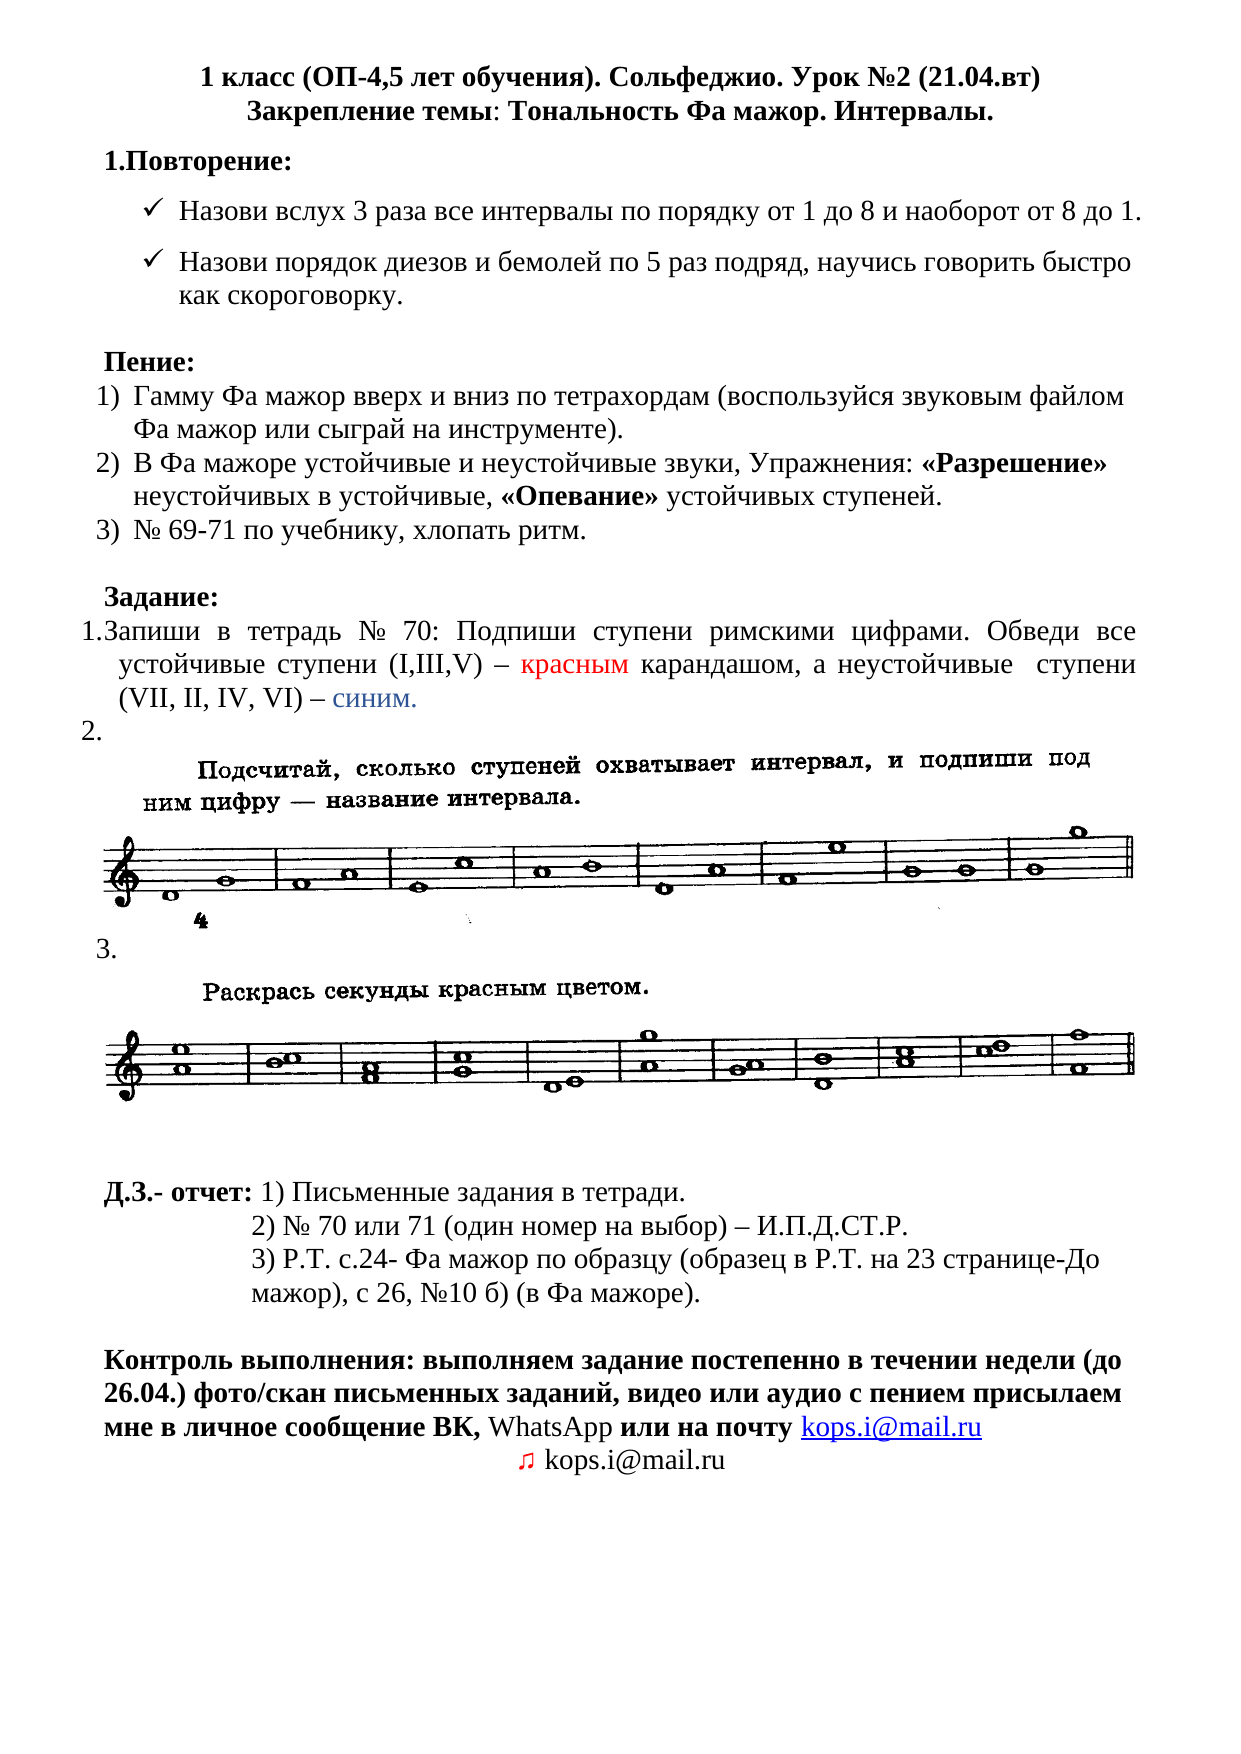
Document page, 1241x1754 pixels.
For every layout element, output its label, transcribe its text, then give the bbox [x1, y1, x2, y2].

text Контроль выполнения: выполняем задание постепенно в течении недели (до 26.04.) фото/скан письменных заданий, видео или аудио с пением присылаем мне в личное сообщение ВК, WhatsApp или на почту kops.i@mail.ru [103, 1342, 1137, 1442]
text Д.З.- отчет: 1) Письменные задания в тетради. [103, 1174, 1137, 1208]
text 1 класс (ОП-4,5 лет обучения). Сольфеджио. Урок №2 (21.04.вт) [103, 59, 1137, 93]
list Назови порядок диезов и бемолей по 5 раз подряд, научись говорить быстро как скороговорку. [141, 244, 1137, 311]
list Назови вслух 3 раза все интервалы по порядку от 1 до 8 и наоборот от 8 до 1. [141, 193, 1152, 227]
text 3) Р.Т. с.24- Фа мажор по образцу (образец в Р.Т. на 23 странице-До мажор), с 26, №10 б) (в Фа мажоре). [103, 1241, 1137, 1308]
text Задание: [103, 579, 1137, 613]
list Запиши в тетрадь № 70: Подпиши ступени римскими цифрами. Обведи все устойчивые ступени (I,III,V) – красным карандашом, а неустойчивые ступени (VII, II, IV, VI) – синим. [81, 613, 1137, 713]
text Пение: [103, 344, 1137, 378]
text ♫ kops.i@mail.ru [103, 1442, 1137, 1476]
picture [103, 964, 1137, 1107]
list Гамму Фа мажор вверх и вниз по тетрахордам (воспользуйся звуковым файлом Фа мажор или сыграй на инструменте). [96, 378, 1137, 445]
picture [103, 746, 1137, 932]
text Закрепление темы: Тональность Фа мажор. Интервалы. [103, 93, 1137, 126]
list № 69-71 по учебнику, хлопать ритм. [96, 512, 1137, 546]
text 1.Повторение: [103, 143, 1137, 176]
list В Фа мажоре устойчивые и неустойчивые звуки, Упражнения: «Разрешение» неустойчивых в устойчивые, «Опевание» устойчивых ступеней. [96, 445, 1137, 512]
text 2) № 70 или 71 (один номер на выбор) – И.П.Д.СТ.Р. [103, 1208, 1137, 1241]
